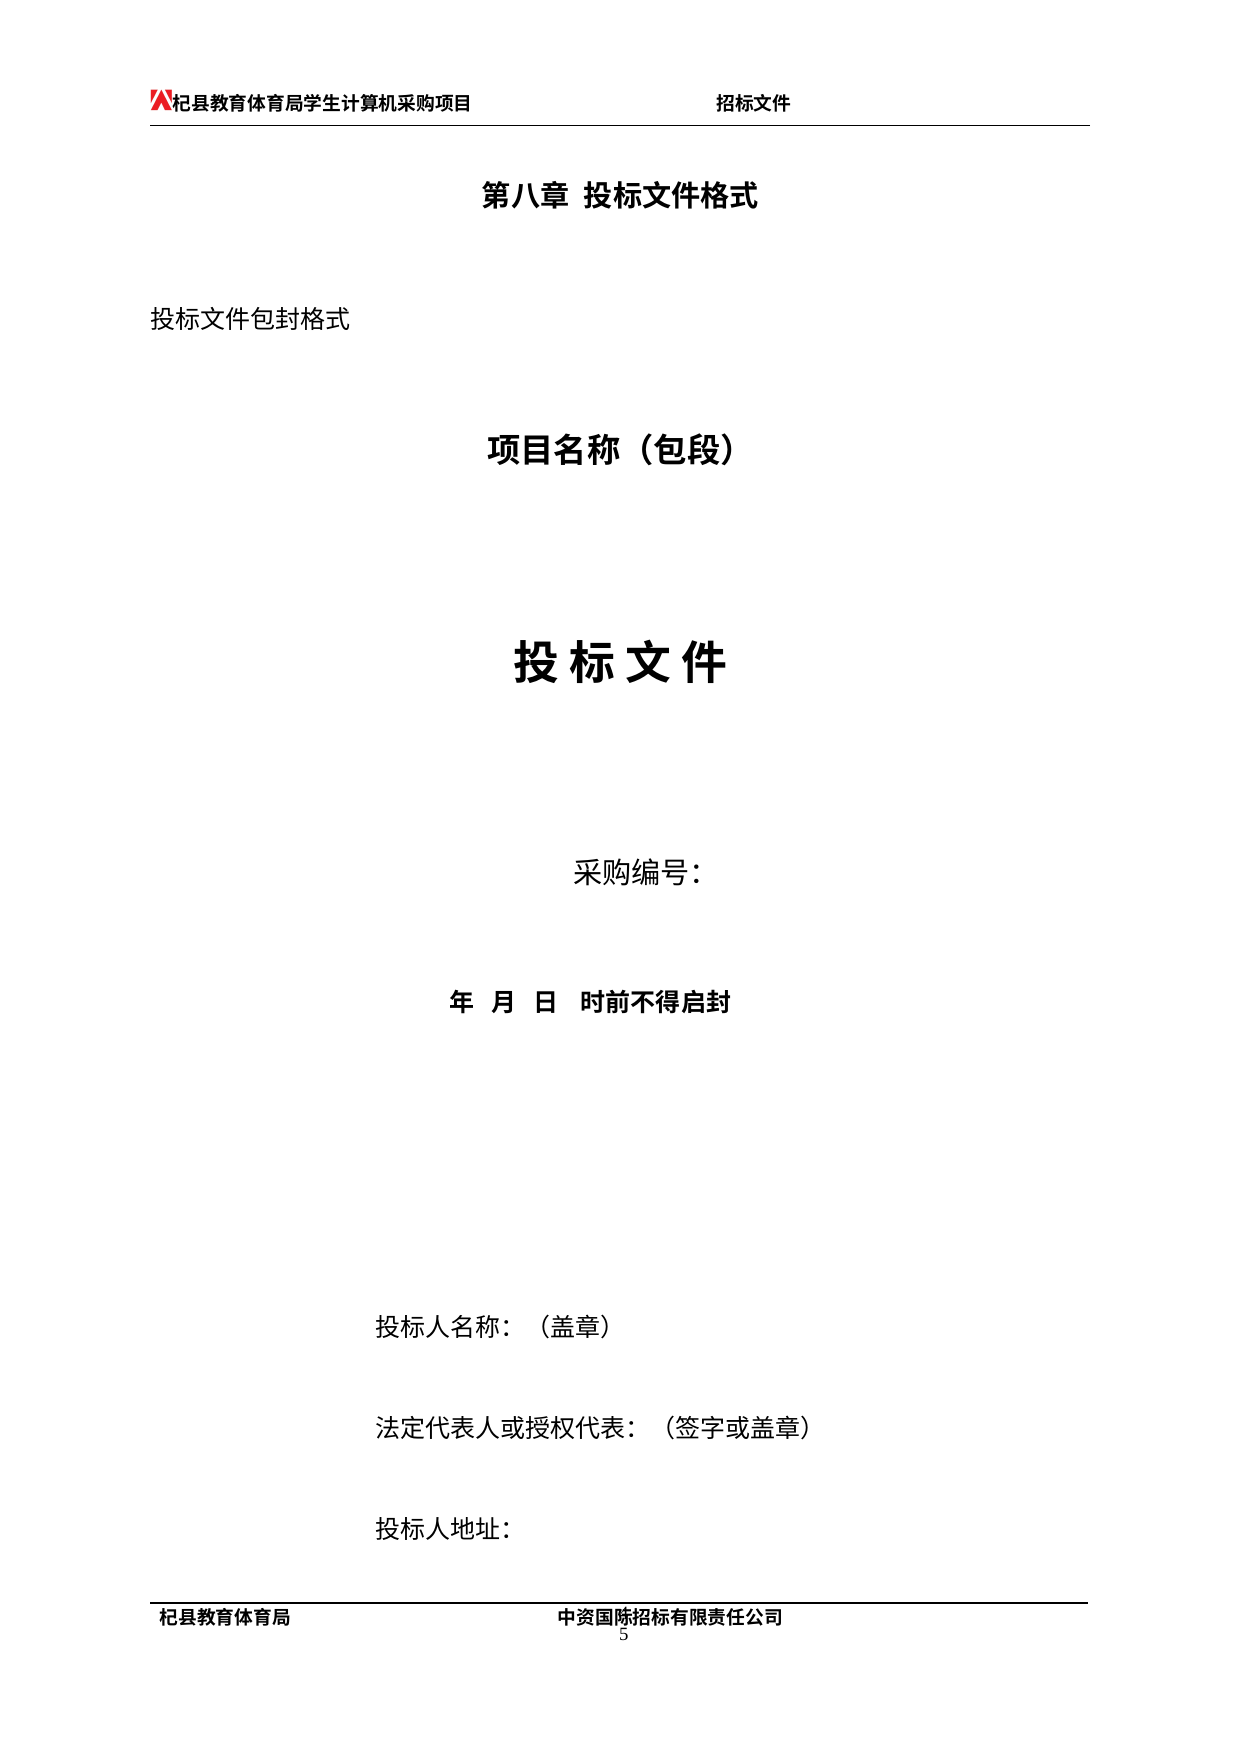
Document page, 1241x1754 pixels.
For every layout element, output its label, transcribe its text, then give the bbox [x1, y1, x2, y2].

text 年 月 日 时前不得启封 [150, 968, 1090, 1033]
text 项目名称（包段） [150, 416, 1090, 481]
text 采购编号： [150, 838, 1090, 903]
text 法定代表人或授权代表：（签字或盖章） [150, 1394, 1090, 1459]
text 投标人地址： [150, 1496, 1090, 1561]
picture [150, 89, 173, 111]
text 投标文件包封格式 [150, 286, 1090, 351]
subtitle 第八章 投标文件格式 [150, 161, 1090, 226]
text 投 标 文 件 [150, 611, 1090, 708]
text 投标人名称：（盖章） [150, 1293, 1090, 1358]
